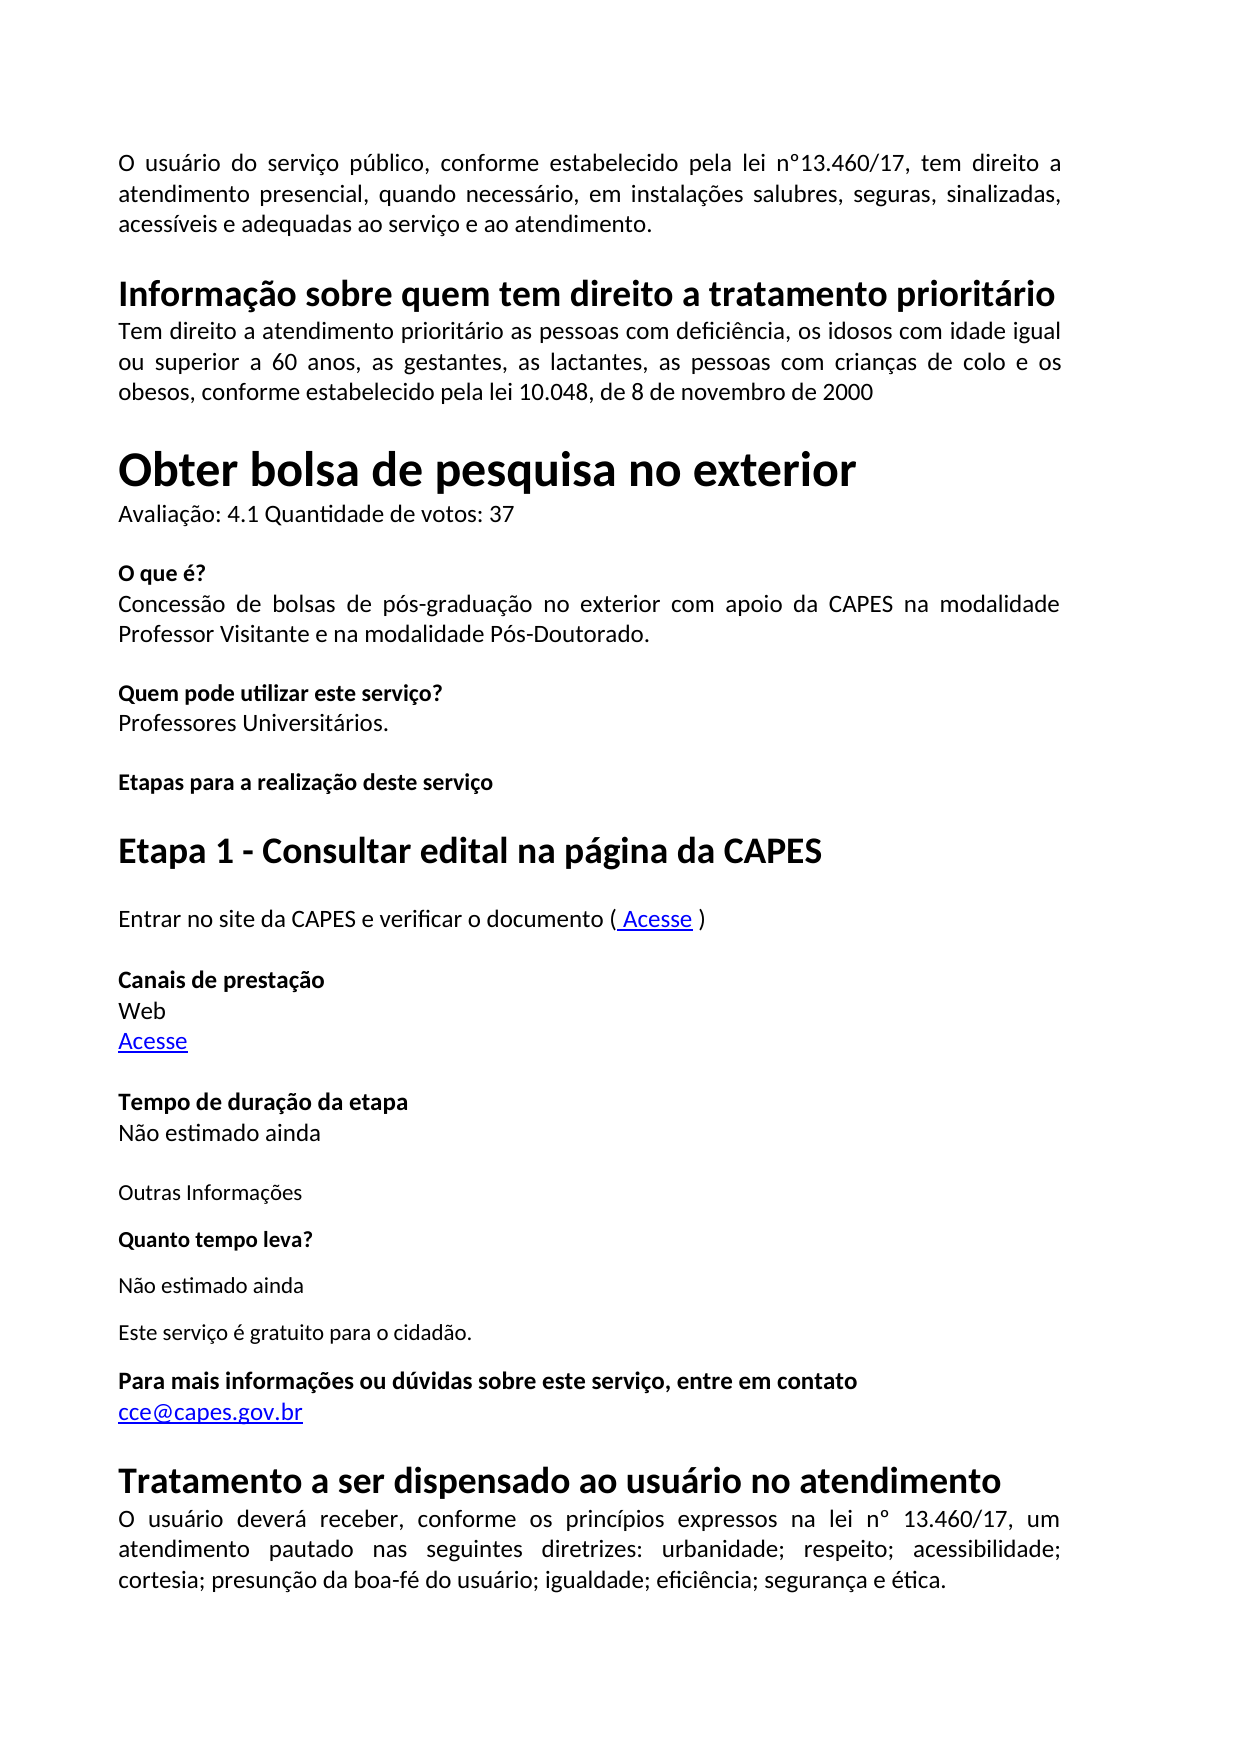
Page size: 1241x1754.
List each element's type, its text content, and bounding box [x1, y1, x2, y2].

text Informação sobre quem tem direito a tratamento prioritário [118, 270, 1063, 316]
text O usuário do serviço público, conforme estabelecido pela lei nº13.460/17, tem direito a atendimento presencial, quando necessário, em instalações salubres, seguras, sinalizadas, acessíveis e adequadas ao serviço e ao atendimento. [118, 148, 1063, 239]
text Etapa 1 - Consultar edital na página da CAPES [118, 827, 1063, 873]
text Obter bolsa de pesquisa no exterior [118, 438, 1063, 499]
text cce@capes.gov.br [118, 1396, 1062, 1426]
text Não estimado ainda [118, 1272, 1063, 1300]
text Concessão de bolsas de pós-graduação no exterior com apoio da CAPES na modalidade Professor Visitante e na modalidade Pós-Doutorado. [118, 588, 1062, 649]
text Web [118, 995, 1062, 1025]
text Tem direito a atendimento prioritário as pessoas com deficiência, os idosos com idade igual ou superior a 60 anos, as gestantes, as lactantes, as pessoas com crianças de colo e os obesos, conforme estabelecido pela lei 10.048, de 8 de novembro de 2000 [118, 316, 1063, 407]
text Etapas para a realização deste serviço [118, 767, 1063, 796]
text O que é? [118, 558, 1063, 588]
text Não estimado ainda [118, 1117, 1062, 1147]
text Entrar no site da CAPES e verificar o documento ( Acesse ) [118, 903, 1062, 934]
text Tratamento a ser dispensado ao usuário no atendimento [118, 1457, 1063, 1503]
text Canais de prestação [118, 964, 971, 995]
text Acesse [118, 1025, 1063, 1056]
text Para mais informações ou dúvidas sobre este serviço, entre em contato [118, 1365, 1063, 1396]
text Outras Informações [118, 1178, 1063, 1206]
text Este serviço é gratuito para o cidadão. [118, 1318, 1063, 1347]
text Quem pode utilizar este serviço? [118, 678, 1063, 707]
text Professores Universitários. [118, 707, 1062, 738]
text Quanto tempo leva? [118, 1225, 1063, 1253]
text O usuário deverá receber, conforme os princípios expressos na lei nº 13.460/17, um atendimento pautado nas seguintes diretrizes: urbanidade; respeito; acessibilidade; cortesia; presunção da boa-fé do usuário; igualdade; eficiência; segurança e ética. [118, 1503, 1062, 1594]
text Tempo de duração da etapa [118, 1086, 971, 1117]
text Avaliação: 4.1 Quantidade de votos: 37 [118, 499, 1062, 529]
